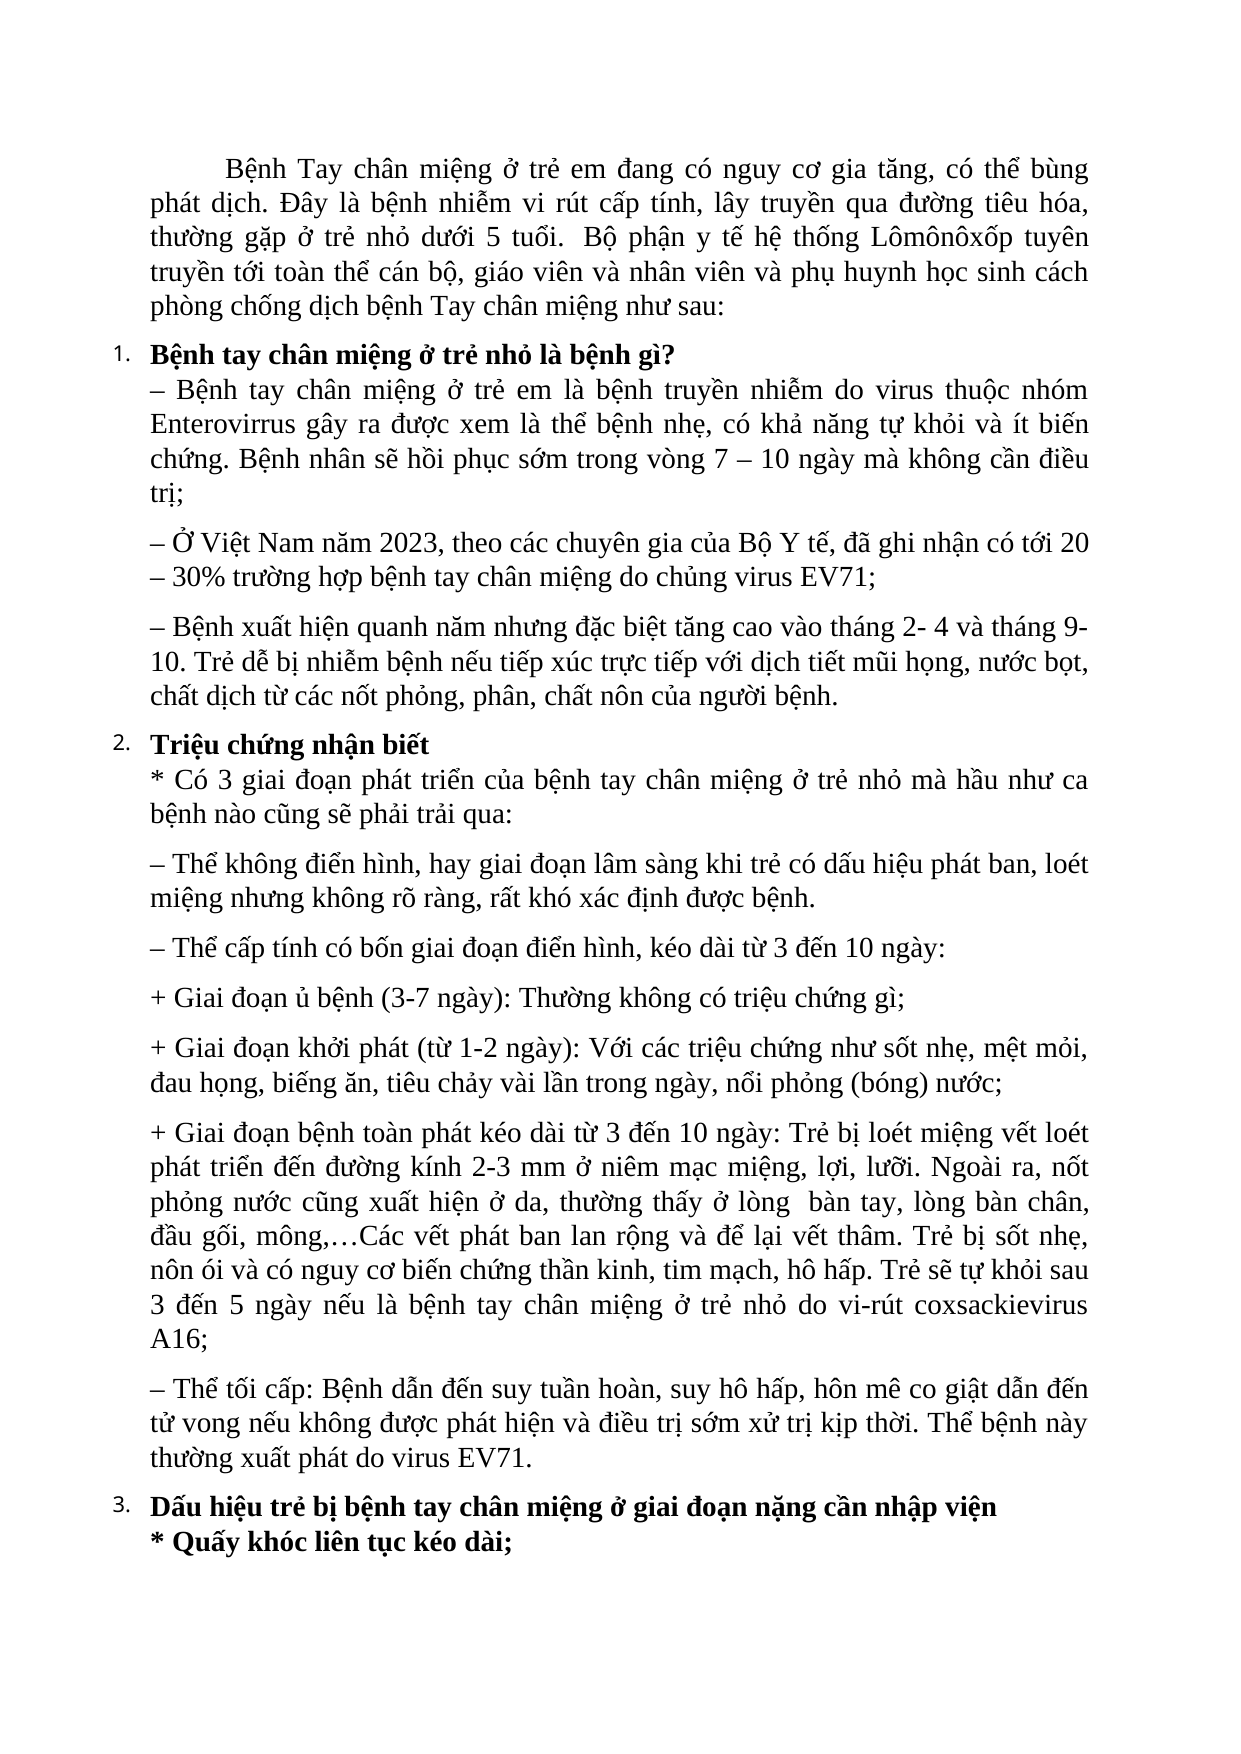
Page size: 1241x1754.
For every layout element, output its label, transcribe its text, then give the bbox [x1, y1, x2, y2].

text – Ở Việt Nam năm 2023, theo các chuyên gia của Bộ Y tế, đã ghi nhận có tới 20 – 30% trường hợp bệnh tay chân miệng do chủng virus EV71; [150, 524, 1090, 593]
text + Giai đoạn ủ bệnh (3-7 ngày): Thường không có triệu chứng gì; [150, 980, 1090, 1014]
text + Giai đoạn bệnh toàn phát kéo dài từ 3 đến 10 ngày: Trẻ bị loét miệng vết loét phát triển đến đường kính 2-3 mm ở niêm mạc miệng, lợi, lưỡi. Ngoài ra, nốt phỏng nước cũng xuất hiện ở da, thường thấy ở lòng bàn tay, lòng bàn chân, đầu gối, mông,…Các vết phát ban lan rộng và để lại vết thâm. Trẻ bị sốt nhẹ, nôn ói và có nguy cơ biến chứng thần kinh, tim mạch, hô hấp. Trẻ sẽ tự khỏi sau 3 đến 5 ngày nếu là bệnh tay chân miệng ở trẻ nhỏ do vi-rút coxsackievirus A16; [150, 1114, 1090, 1355]
text * Quấy khóc liên tục kéo dài; [150, 1523, 1090, 1557]
list Dấu hiệu trẻ bị bệnh tay chân miệng ở giai đoạn nặng cần nhập viện [112, 1489, 1090, 1523]
text – Bệnh xuất hiện quanh năm nhưng đặc biệt tăng cao vào tháng 2- 4 và tháng 9-10. Trẻ dễ bị nhiễm bệnh nếu tiếp xúc trực tiếp với dịch tiết mũi họng, nước bọt, chất dịch từ các nốt phỏng, phân, chất nôn của người bệnh. [150, 609, 1090, 712]
text – Thể cấp tính có bốn giai đoạn điển hình, kéo dài từ 3 đến 10 ngày: [150, 930, 1090, 964]
text – Bệnh tay chân miệng ở trẻ em là bệnh truyền nhiễm do virus thuộc nhóm Enterovirrus gây ra được xem là thể bệnh nhẹ, có khả năng tự khỏi và ít biến chứng. Bệnh nhân sẽ hồi phục sớm trong vòng 7 – 10 ngày mà không cần điều trị; [150, 371, 1090, 509]
text – Thể không điển hình, hay giai đoạn lâm sàng khi trẻ có dấu hiệu phát ban, loét miệng nhưng không rõ ràng, rất khó xác định được bệnh. [150, 845, 1090, 914]
text * Có 3 giai đoạn phát triển của bệnh tay chân miệng ở trẻ nhỏ mà hầu như ca bệnh nào cũng sẽ phải trải qua: [150, 761, 1090, 830]
text + Giai đoạn khởi phát (từ 1-2 ngày): Với các triệu chứng như sốt nhẹ, mệt mỏi, đau họng, biếng ăn, tiêu chảy vài lần trong ngày, nổi phỏng (bóng) nước; [150, 1030, 1090, 1098]
list Triệu chứng nhận biết [112, 727, 1090, 761]
list Bệnh tay chân miệng ở trẻ nhỏ là bệnh gì? [112, 337, 1090, 371]
text – Thể tối cấp: Bệnh dẫn đến suy tuần hoàn, suy hô hấp, hôn mê co giật dẫn đến tử vong nếu không được phát hiện và điều trị sớm xử trị kịp thời. Thể bệnh này thường xuất phát do virus EV71. [150, 1370, 1090, 1473]
text Bệnh Tay chân miệng ở trẻ em đang có nguy cơ gia tăng, có thể bùng phát dịch. Đây là bệnh nhiễm vi rút cấp tính, lây truyền qua đường tiêu hóa, thường gặp ở trẻ nhỏ dưới 5 tuổi. Bộ phận y tế hệ thống Lômônôxốp tuyên truyền tới toàn thể cán bộ, giáo viên và nhân viên và phụ huynh học sinh cách phòng chống dịch bệnh Tay chân miệng như sau: [150, 150, 1090, 322]
